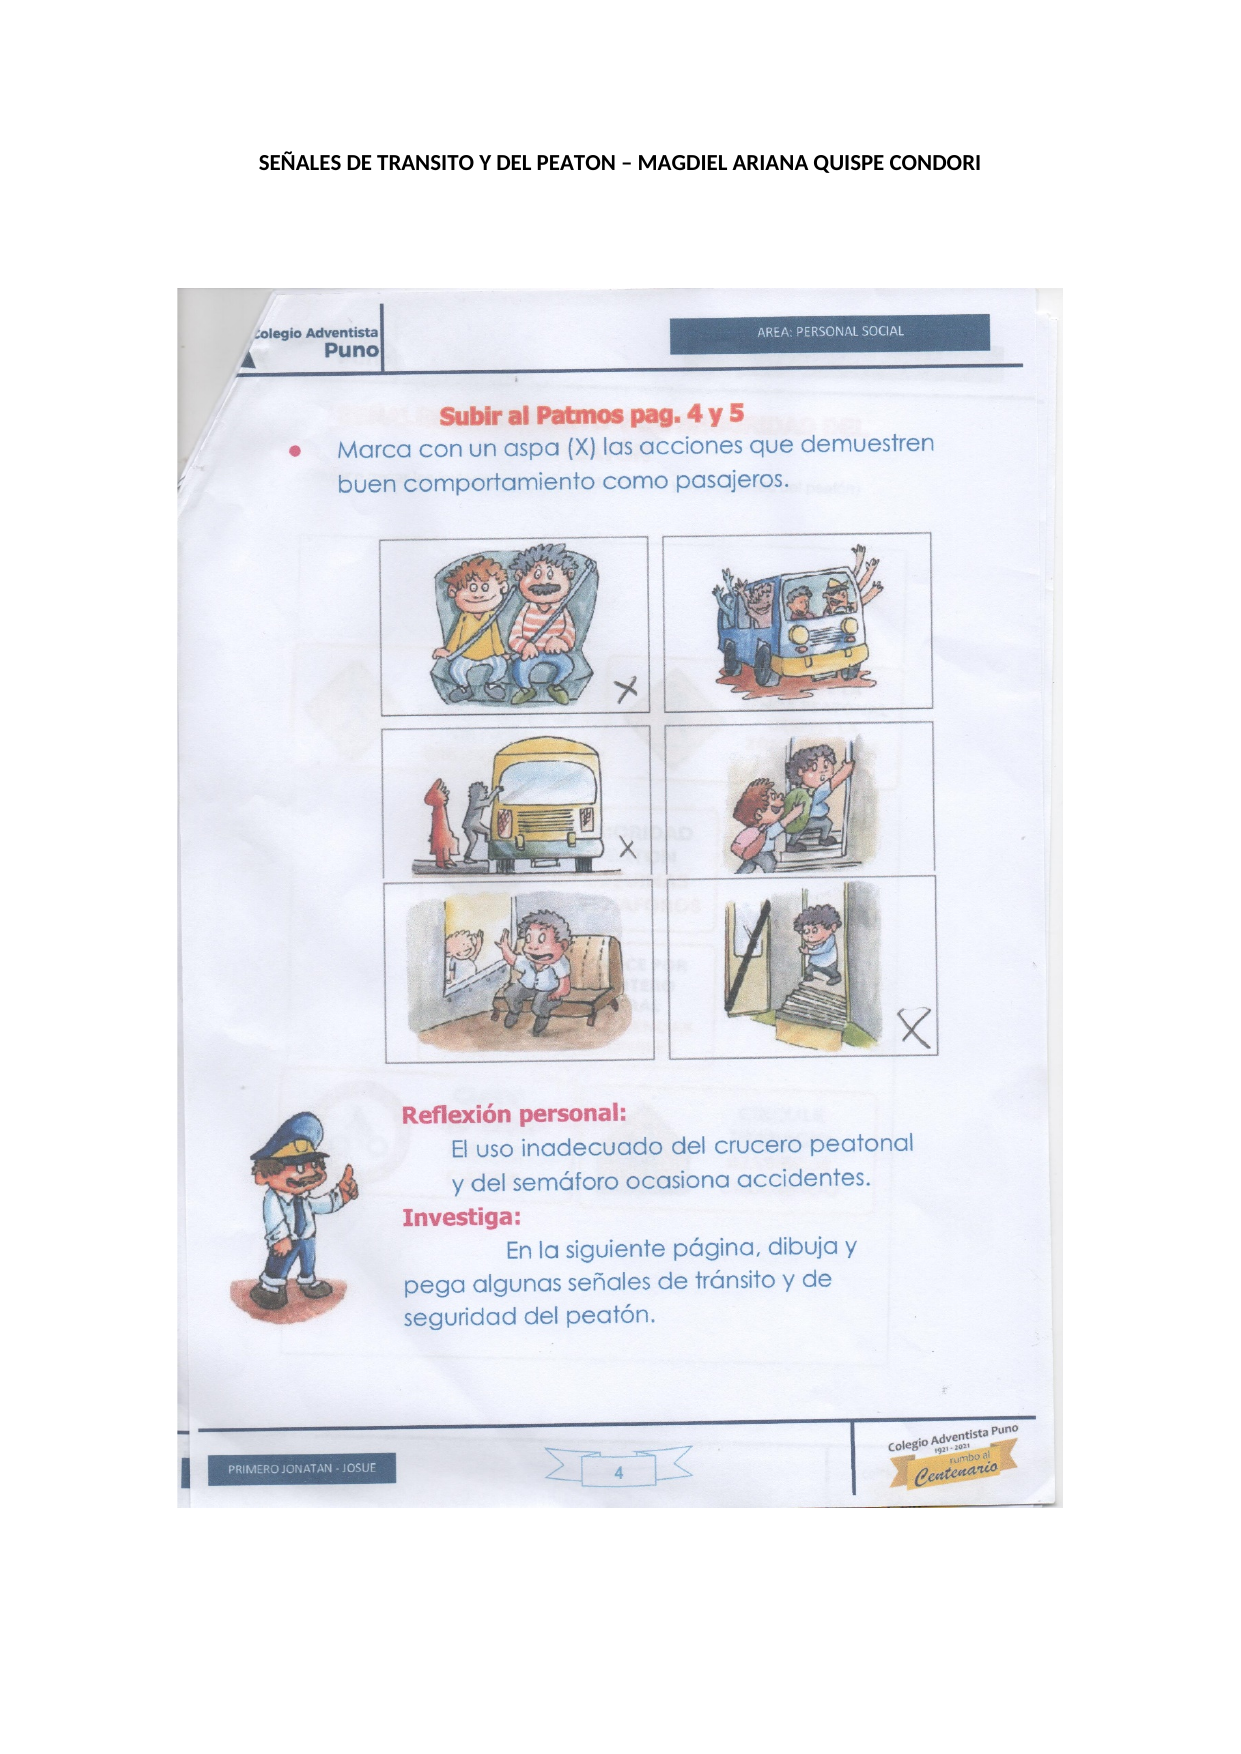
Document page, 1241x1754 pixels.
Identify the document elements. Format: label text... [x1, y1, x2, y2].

picture [177, 288, 1063, 1508]
text SEÑALES DE TRANSITO Y DEL PEATON – MAGDIEL ARIANA QUISPE CONDORI [177, 148, 1063, 176]
